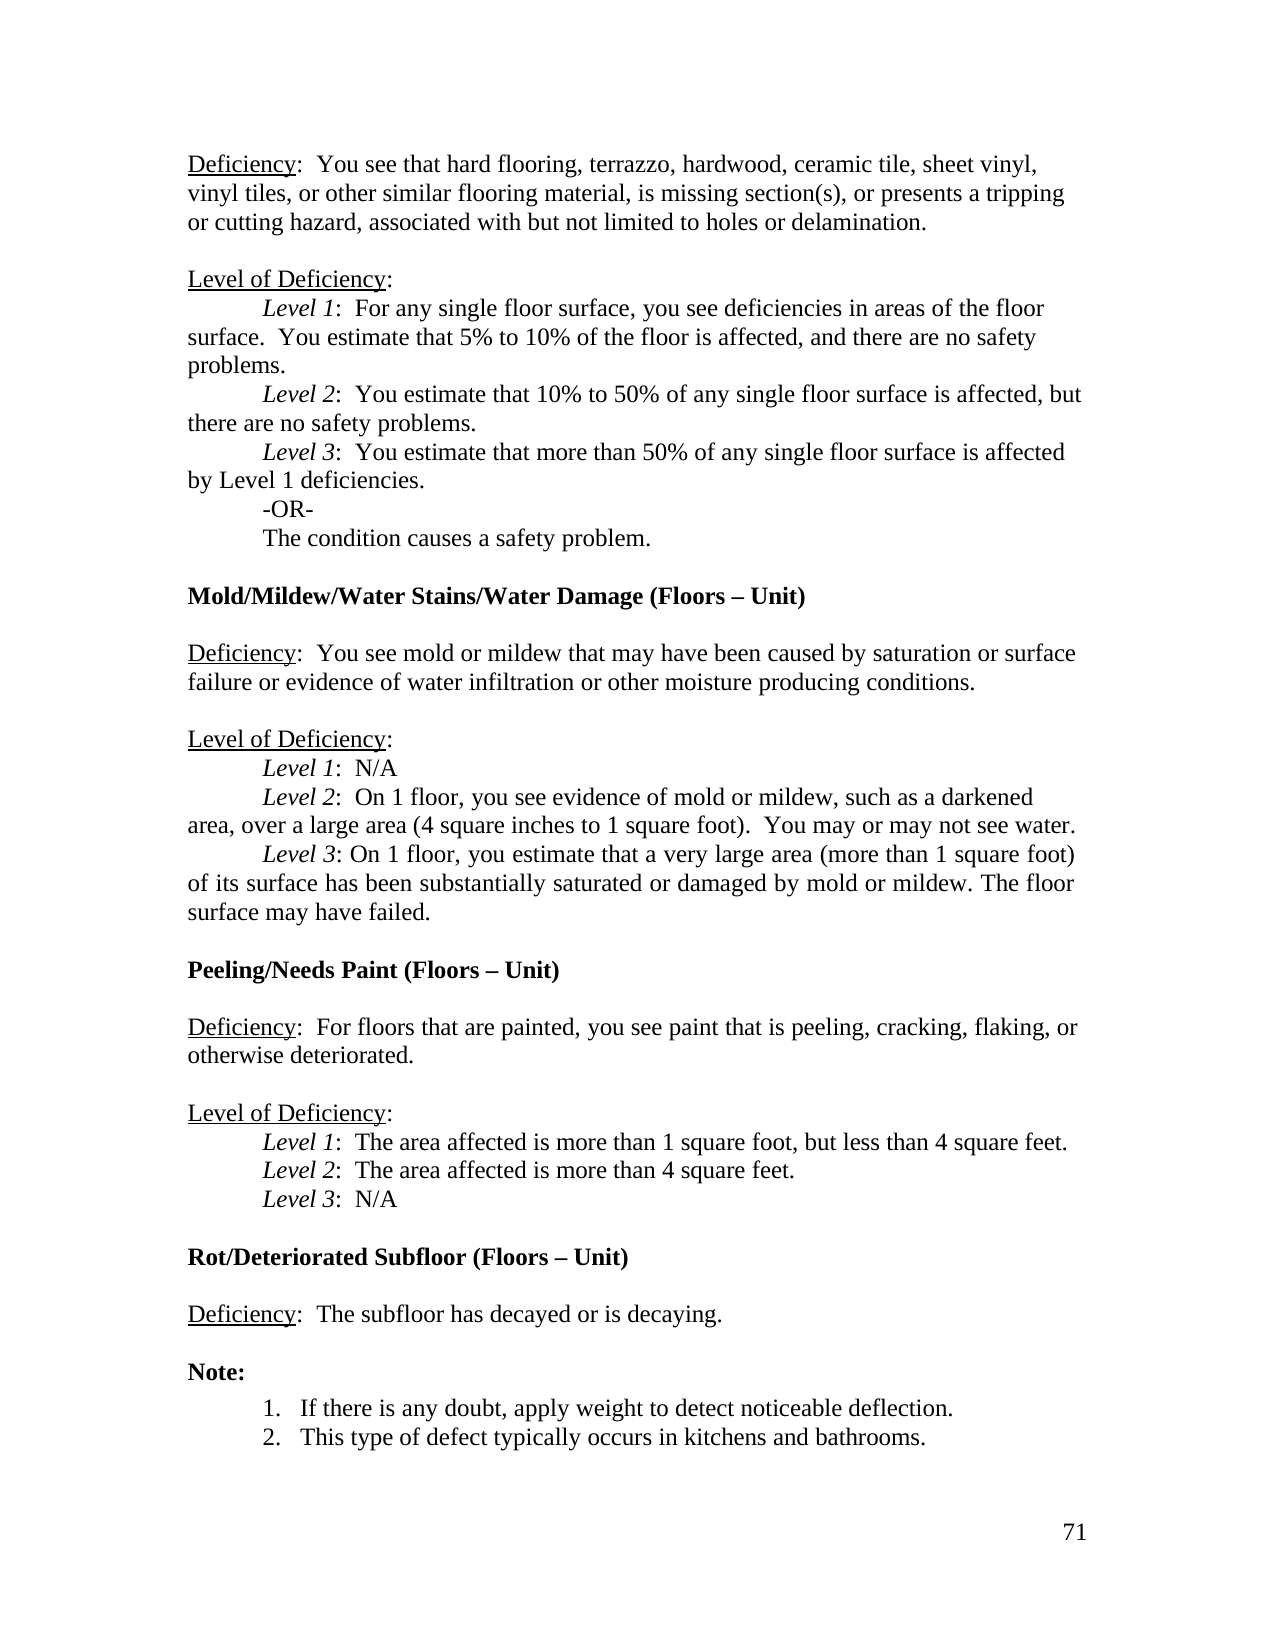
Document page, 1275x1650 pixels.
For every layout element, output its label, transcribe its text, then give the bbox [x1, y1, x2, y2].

text Level of Deficiency: [187, 1098, 1100, 1127]
text Level 1: N/A [262, 753, 1100, 782]
text Level 3: N/A [262, 1184, 1100, 1213]
text Deficiency: You see mold or mildew that may have been caused by saturation or surface failure or evidence of water infiltration or other moisture producing conditions. [187, 638, 1079, 696]
text Level 2: On 1 floor, you see evidence of mold or mildew, such as a darkened area, over a large area (4 square inches to 1 square foot). You may or may not see water. [187, 782, 1079, 839]
text Level 3: On 1 floor, you estimate that a very large area (more than 1 square foot) of its surface has been substantially saturated or damaged by mold or mildew. The floor surface may have failed. [187, 839, 1075, 926]
text Level of Deficiency: [187, 264, 1100, 293]
text Level 1: For any single floor surface, you see deficiencies in areas of the floor surface. You estimate that 5% to 10% of the floor is affected, and there are no safety problems. [187, 293, 1079, 379]
text Level 1: The area affected is more than 1 square foot, but less than 4 square feet. [262, 1127, 1100, 1156]
text Deficiency: For floors that are painted, you see paint that is peeling, cracking, flaking, or otherwise deteriorated. [187, 1012, 1084, 1069]
list If there is any doubt, apply weight to detect noticeable deflection. [262, 1393, 1100, 1422]
text -OR- [262, 494, 1100, 523]
text Level 2: The area affected is more than 4 square feet. [262, 1156, 1100, 1184]
text Level of Deficiency: [187, 724, 1100, 753]
text Level 2: You estimate that 10% to 50% of any single floor surface is affected, but there are no safety problems. [187, 379, 1084, 437]
text Deficiency: You see that hard flooring, terrazzo, hardwood, ceramic tile, sheet vinyl, vinyl tiles, or other similar flooring material, is missing section(s), or presents a tripping or cutting hazard, associated with but not limited to holes or delamination. [187, 149, 1079, 235]
subtitle Mold/Mildew/Water Stains/Water Damage (Floors – Unit) [187, 581, 1100, 610]
text Deficiency: The subfloor has decayed or is decaying. [187, 1299, 1100, 1328]
list This type of defect typically occurs in kitchens and bathrooms. [262, 1422, 1100, 1450]
subtitle Note: [187, 1357, 246, 1386]
text Level 3: You estimate that more than 50% of any single floor surface is affected by Level 1 deficiencies. [187, 437, 1079, 494]
text The condition causes a safety problem. [262, 523, 1100, 552]
subtitle Peeling/Needs Paint (Floors – Unit) [187, 955, 1100, 983]
subtitle Rot/Deteriorated Subfloor (Floors – Unit) [187, 1242, 1100, 1271]
